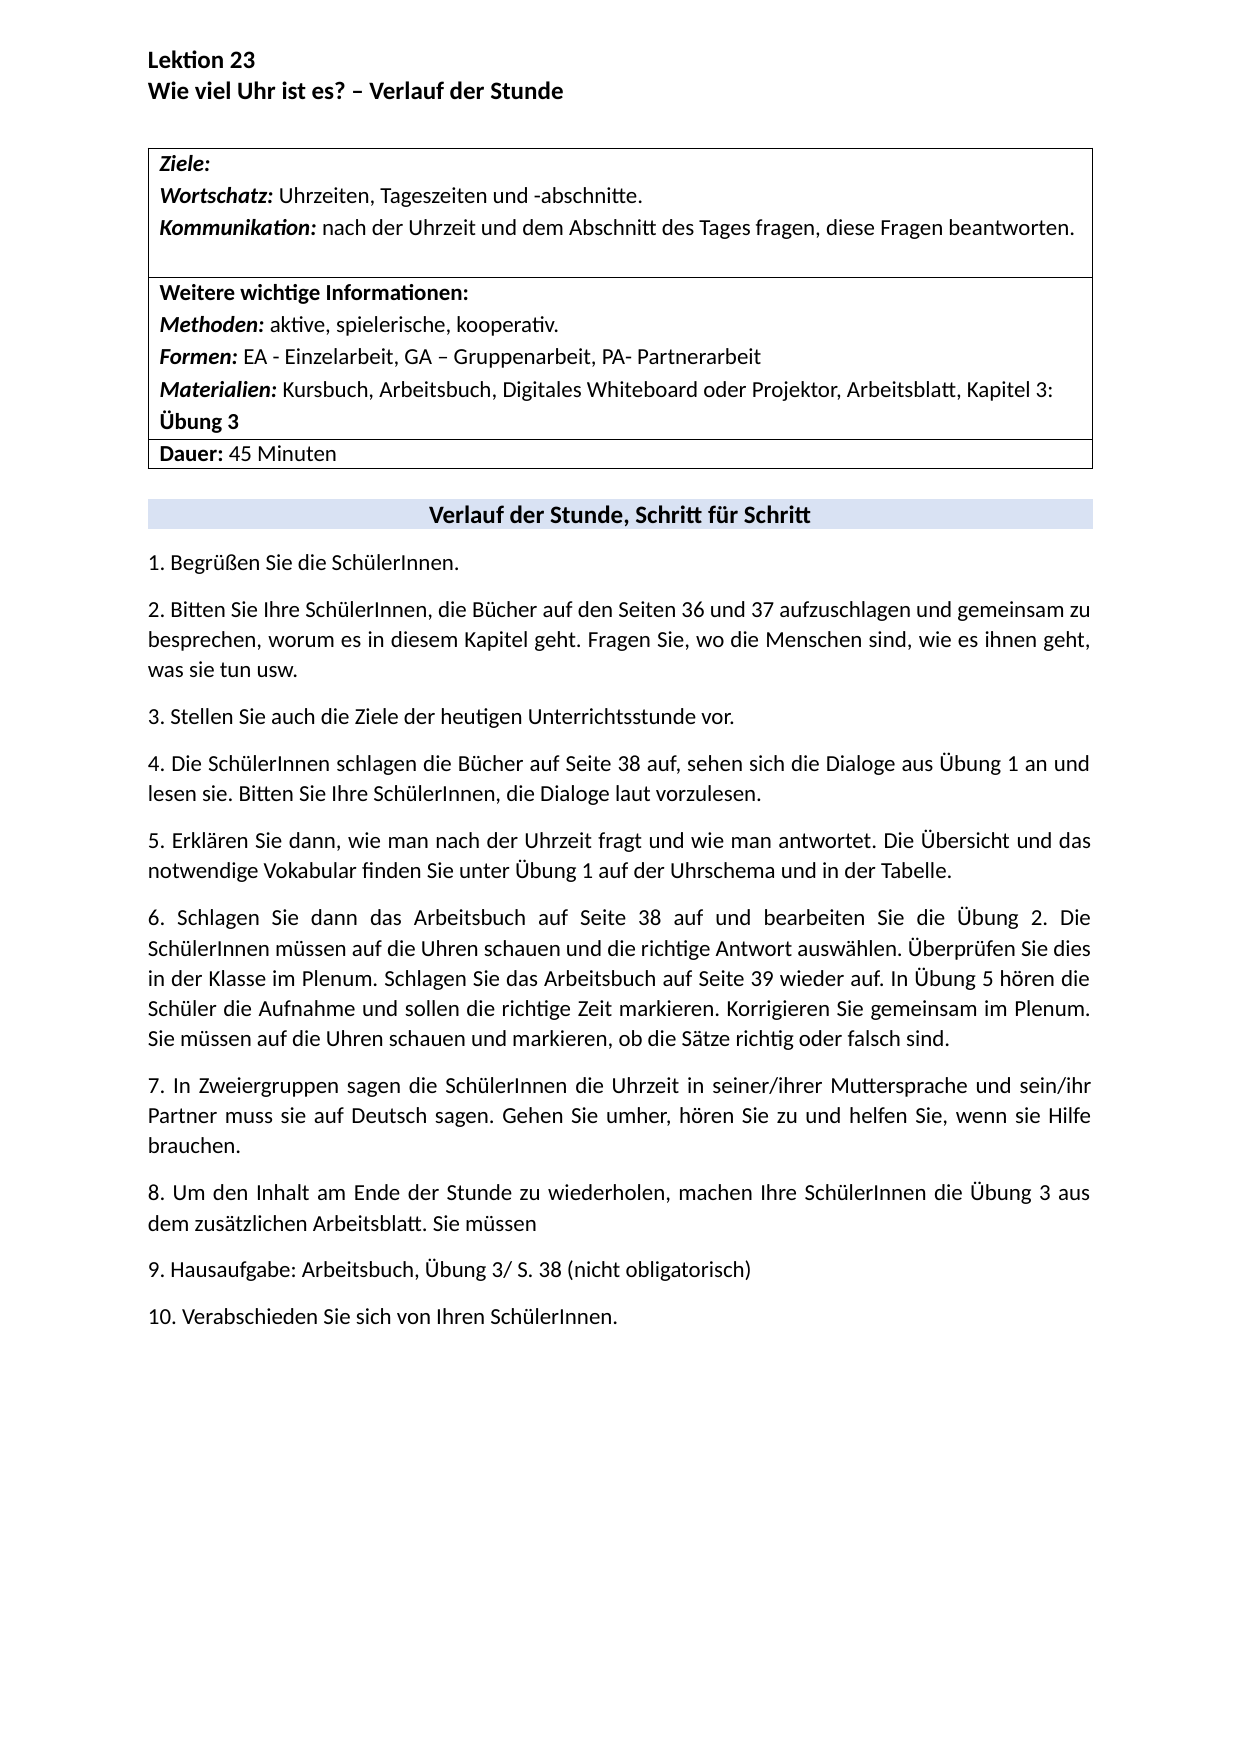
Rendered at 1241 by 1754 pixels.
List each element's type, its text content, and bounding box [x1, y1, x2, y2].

text 5. Erklären Sie dann, wie man nach der Uhrzeit fragt und wie man antwortet. Die Übersicht und das notwendige Vokabular finden Sie unter Übung 1 auf der Uhrschema und in der Tabelle. [148, 826, 1093, 885]
text 7. In Zweiergruppen sagen die SchülerInnen die Uhrzeit in seiner/ihrer Muttersprache und sein/ihr Partner muss sie auf Deutsch sagen. Gehen Sie umher, hören Sie zu und helfen Sie, wenn sie Hilfe brauchen. [148, 1071, 1093, 1160]
text 9. Hausaufgabe: Arbeitsbuch, Übung 3/ S. 38 (nicht obligatorisch) [148, 1256, 1093, 1284]
text 10. Verabschieden Sie sich von Ihren SchülerInnen. [148, 1302, 1093, 1331]
text 6. Schlagen Sie dann das Arbeitsbuch auf Seite 38 auf und bearbeiten Sie die Übung 2. Die SchülerInnen müssen auf die Uhren schauen und die richtige Antwort auswählen. Überprüfen Sie dies in der Klasse im Plenum. Schlagen Sie das Arbeitsbuch auf Seite 39 wieder auf. In Übung 5 hören die Schüler die Aufnahme und sollen die richtige Zeit markieren. Korrigieren Sie gemeinsam im Plenum. Sie müssen auf die Uhren schauen und markieren, ob die Sätze richtig oder falsch sind. [148, 903, 1093, 1052]
table_cell Dauer: 45 Minuten [149, 440, 1092, 467]
text 1. Begrüßen Sie die SchülerInnen. [148, 548, 1093, 576]
text Verlauf der Stunde, Schritt für Schritt [148, 499, 1093, 529]
text 2. Bitten Sie Ihre SchülerInnen, die Bücher auf den Seiten 36 und 37 aufzuschlagen und gemeinsam zu besprechen, worum es in diesem Kapitel geht. Fragen Sie, wo die Menschen sind, wie es ihnen geht, was sie tun usw. [148, 595, 1093, 684]
table_header Ziele: Wortschatz: Uhrzeiten, Tageszeiten und -abschnitte. Kommunikation: nach der Uhrzeit und dem Abschnitt des Tages fragen, diese Fragen beantworten. [149, 149, 1092, 277]
text 3. Stellen Sie auch die Ziele der heutigen Unterrichtsstunde vor. [148, 702, 1093, 731]
table_cell Weitere wichtige Informationen: Methoden: aktive, spielerische, kooperativ. Formen: EA - Einzelarbeit, GA – Gruppenarbeit, PA- Partnerarbeit Materialien: Kursbuch, Arbeitsbuch, Digitales Whiteboard oder Projektor, Arbeitsblatt, Kapitel 3: Übung 3 [149, 278, 1092, 438]
text 8. Um den Inhalt am Ende der Stunde zu wiederholen, machen Ihre SchülerInnen die Übung 3 aus dem zusätzlichen Arbeitsblatt. Sie müssen [148, 1178, 1093, 1237]
text 4. Die SchülerInnen schlagen die Bücher auf Seite 38 auf, sehen sich die Dialoge aus Übung 1 an und lesen sie. Bitten Sie Ihre SchülerInnen, die Dialoge laut vorzulesen. [148, 749, 1093, 808]
